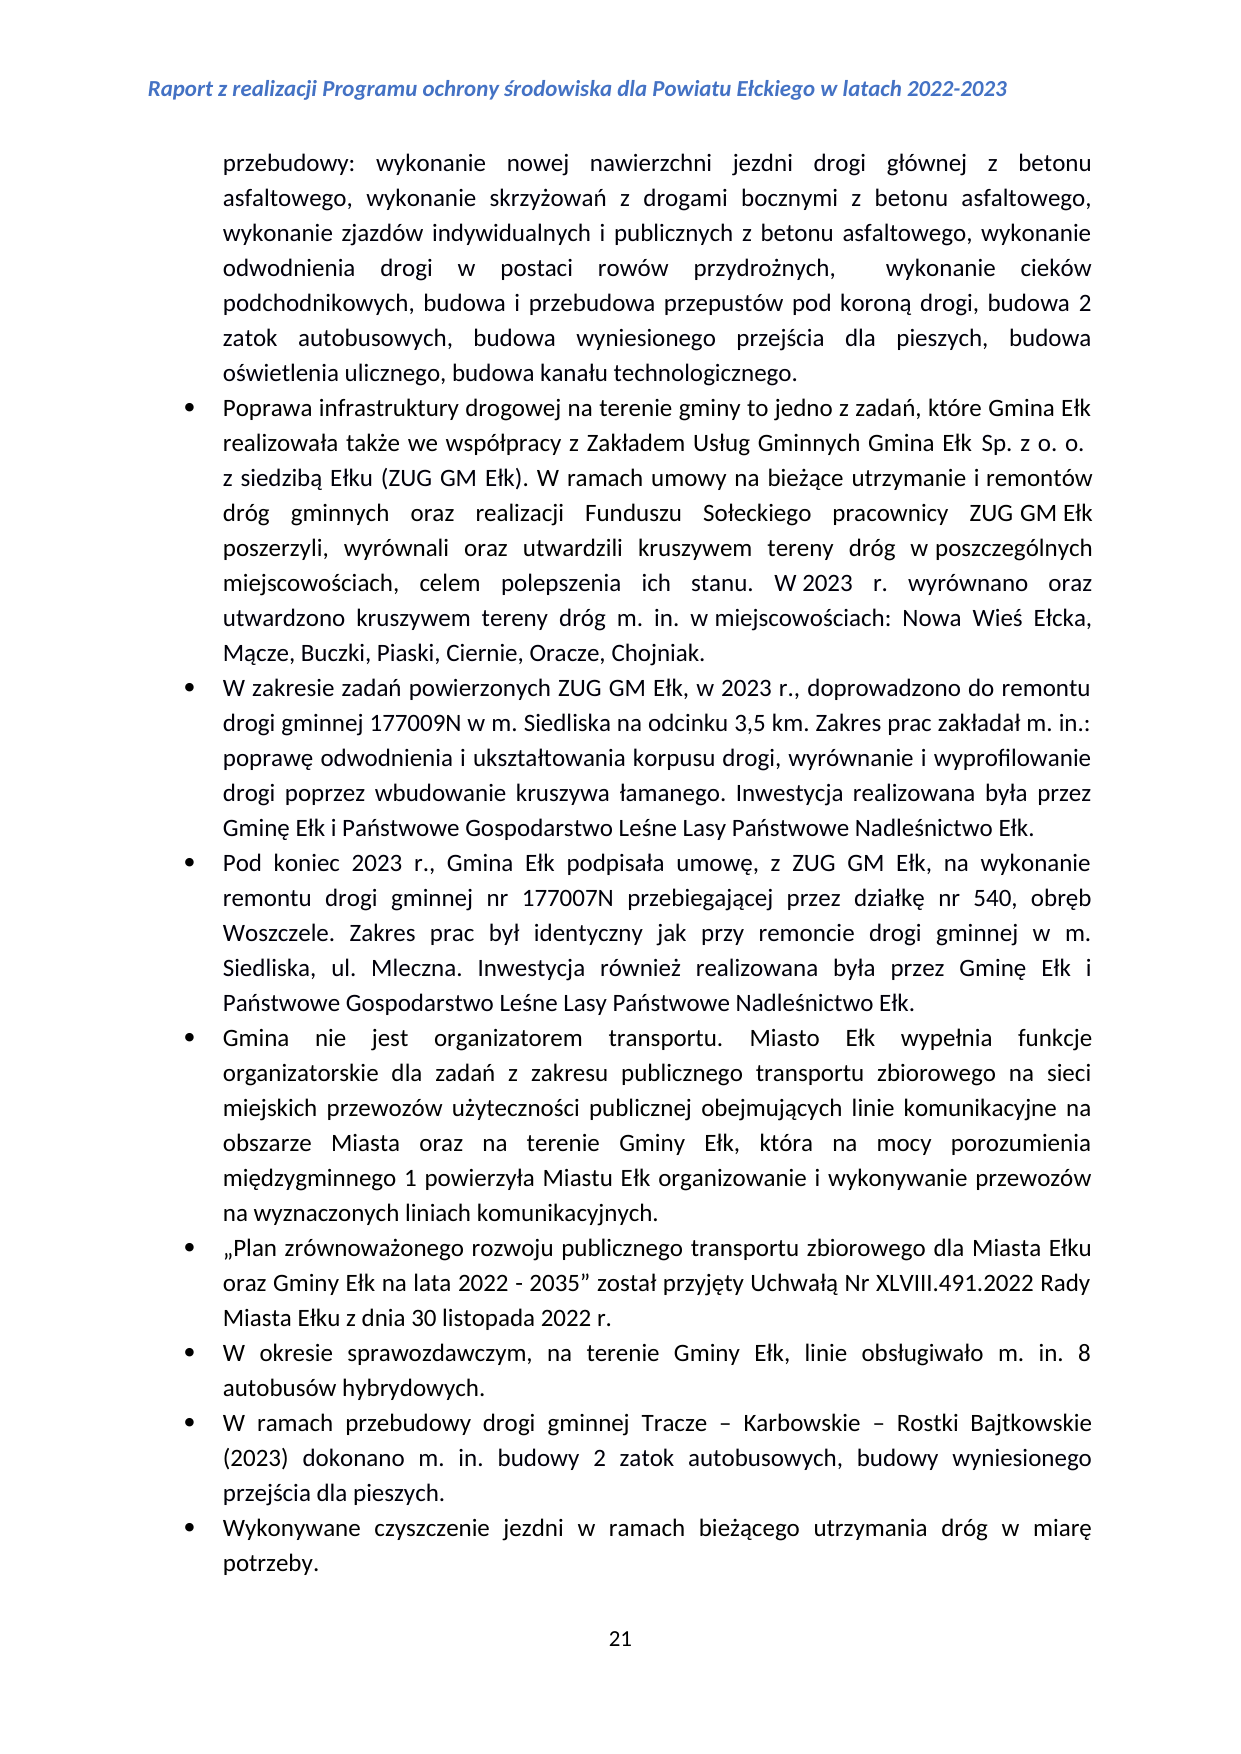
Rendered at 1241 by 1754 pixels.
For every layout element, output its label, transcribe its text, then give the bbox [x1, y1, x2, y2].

list W ramach przebudowy drogi gminnej Tracze – Karbowskie – Rostki Bajtkowskie (2023) dokonano m. in. budowy 2 zatok autobusowych, budowy wyniesionego przejścia dla pieszych. [185, 1408, 1093, 1508]
list Gmina nie jest organizatorem transportu. Miasto Ełk wypełnia funkcje organizatorskie dla zadań z zakresu publicznego transportu zbiorowego na sieci miejskich przewozów użyteczności publicznej obejmujących linie komunikacyjne na obszarze Miasta oraz na terenie Gminy Ełk, która na mocy porozumienia międzygminnego 1 powierzyła Miastu Ełk organizowanie i wykonywanie przewozów na wyznaczonych liniach komunikacyjnych. [185, 1023, 1093, 1228]
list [185, 148, 1093, 388]
list Pod koniec 2023 r., Gmina Ełk podpisała umowę, z ZUG GM Ełk, na wykonanie remontu drogi gminnej nr 177007N przebiegającej przez działkę nr 540, obręb Woszczele. Zakres prac był identyczny jak przy remoncie drogi gminnej w m. Siedliska, ul. Mleczna. Inwestycja również realizowana była przez Gminę Ełk i Państwowe Gospodarstwo Leśne Lasy Państwowe Nadleśnictwo Ełk. [185, 848, 1093, 1018]
list W okresie sprawozdawczym, na terenie Gminy Ełk, linie obsługiwało m. in. 8 autobusów hybrydowych. [185, 1338, 1093, 1403]
list W zakresie zadań powierzonych ZUG GM Ełk, w 2023 r., doprowadzono do remontu drogi gminnej 177009N w m. Siedliska na odcinku 3,5 km. Zakres prac zakładał m. in.: poprawę odwodnienia i ukształtowania korpusu drogi, wyrównanie i wyprofilowanie drogi poprzez wbudowanie kruszywa łamanego. Inwestycja realizowana była przez Gminę Ełk i Państwowe Gospodarstwo Leśne Lasy Państwowe Nadleśnictwo Ełk. [185, 673, 1093, 843]
list Wykonywane czyszczenie jezdni w ramach bieżącego utrzymania dróg w miarę potrzeby. [185, 1513, 1093, 1578]
list Poprawa infrastruktury drogowej na terenie gminy to jedno z zadań, które Gmina Ełk realizowała także we współpracy z Zakładem Usług Gminnych Gmina Ełk Sp. z o. o. z siedzibą Ełku (ZUG GM Ełk). W ramach umowy na bieżące utrzymanie i remontów dróg gminnych oraz realizacji Funduszu Sołeckiego pracownicy ZUG GM Ełk poszerzyli, wyrównali oraz utwardzili kruszywem tereny dróg w poszczególnych miejscowościach, celem polepszenia ich stanu. W 2023 r. wyrównano oraz utwardzono kruszywem tereny dróg m. in. w miejscowościach: Nowa Wieś Ełcka, Mącze, Buczki, Piaski, Ciernie, Oracze, Chojniak. [185, 393, 1093, 668]
list „Plan zrównoważonego rozwoju publicznego transportu zbiorowego dla Miasta Ełku oraz Gminy Ełk na lata 2022 - 2035” został przyjęty Uchwałą Nr XLVIII.491.2022 Rady Miasta Ełku z dnia 30 listopada 2022 r. [185, 1233, 1093, 1333]
